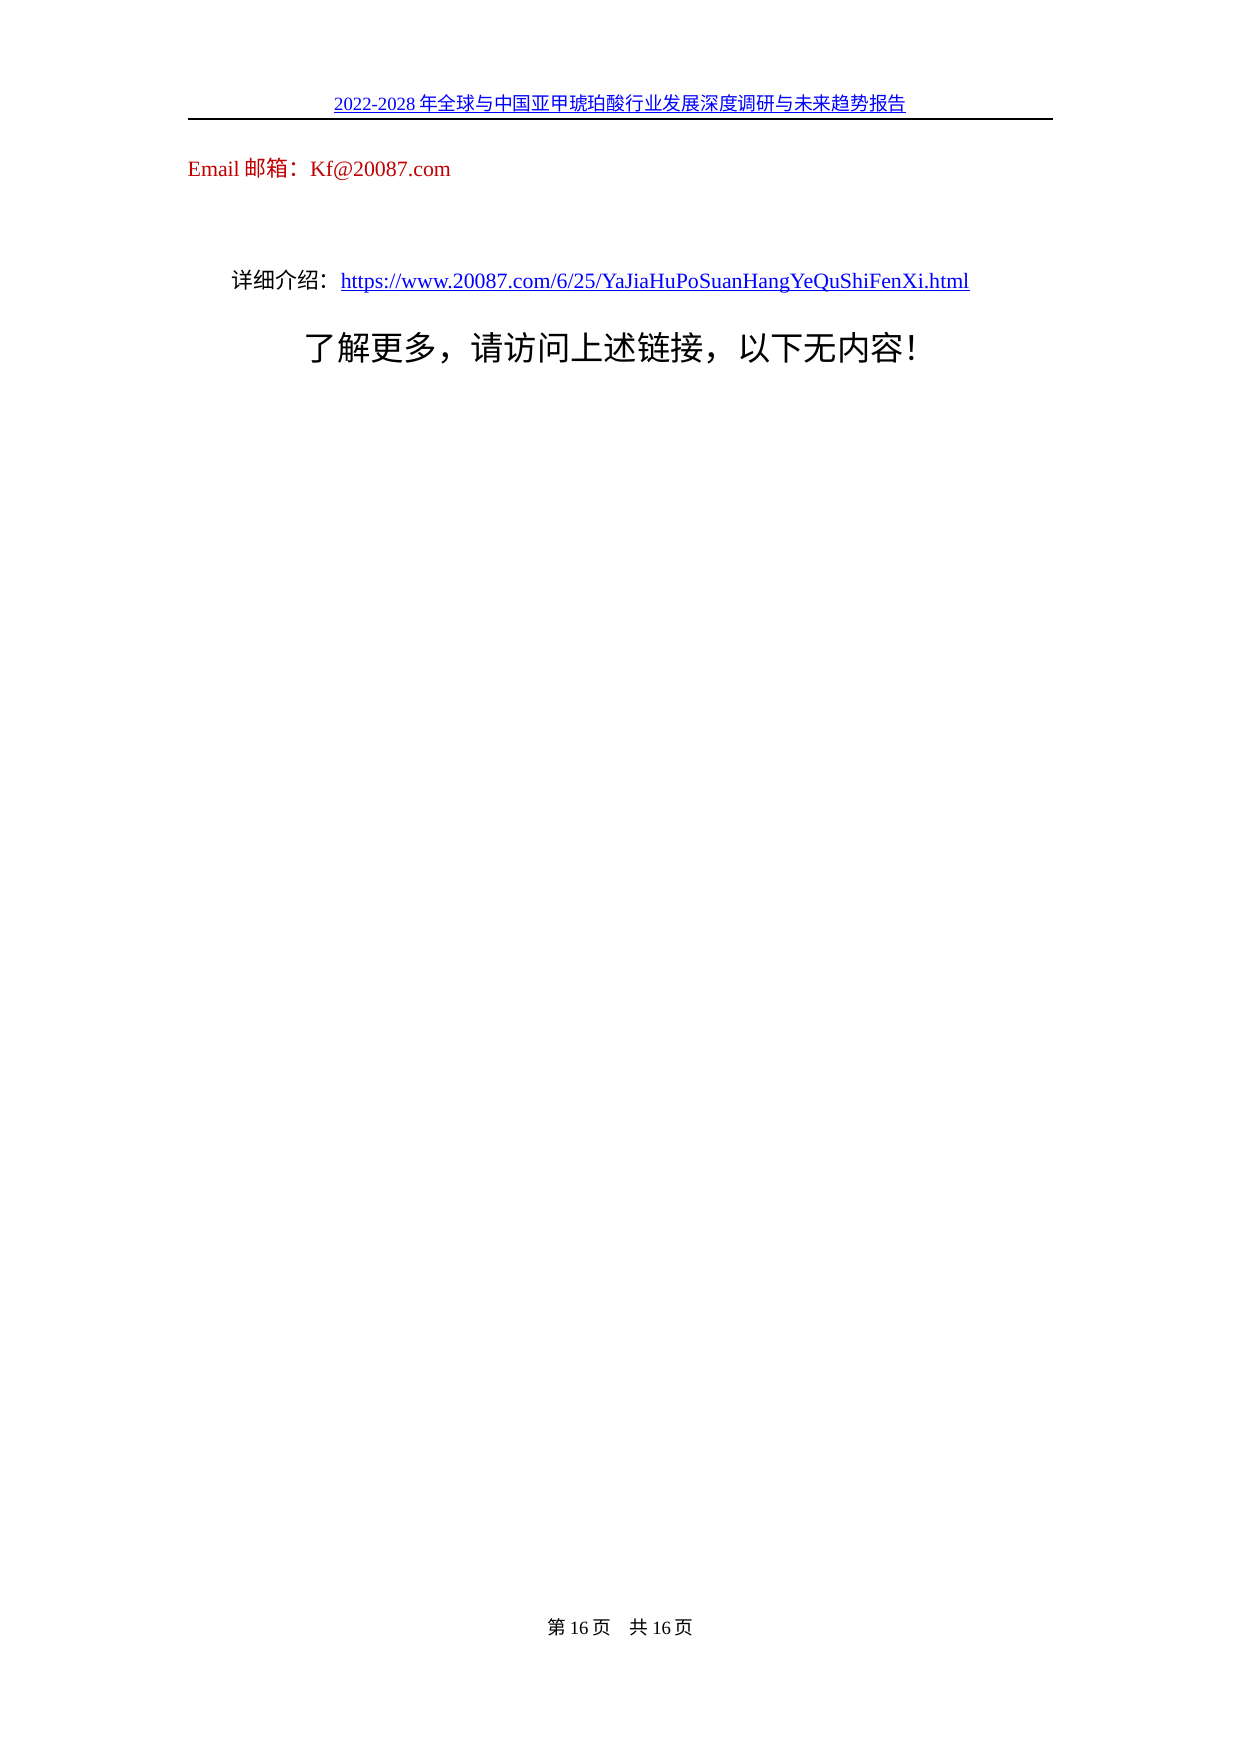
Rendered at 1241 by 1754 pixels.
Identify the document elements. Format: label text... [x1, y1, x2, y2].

text Email邮箱：Kf@20087.com [187, 150, 1053, 183]
title 了解更多，请访问上述链接，以下无内容！ [187, 313, 1053, 378]
text 详细介绍：https://www.20087.com/6/25/YaJiaHuPoSuanHangYeQuShiFenXi.html [187, 263, 1053, 296]
